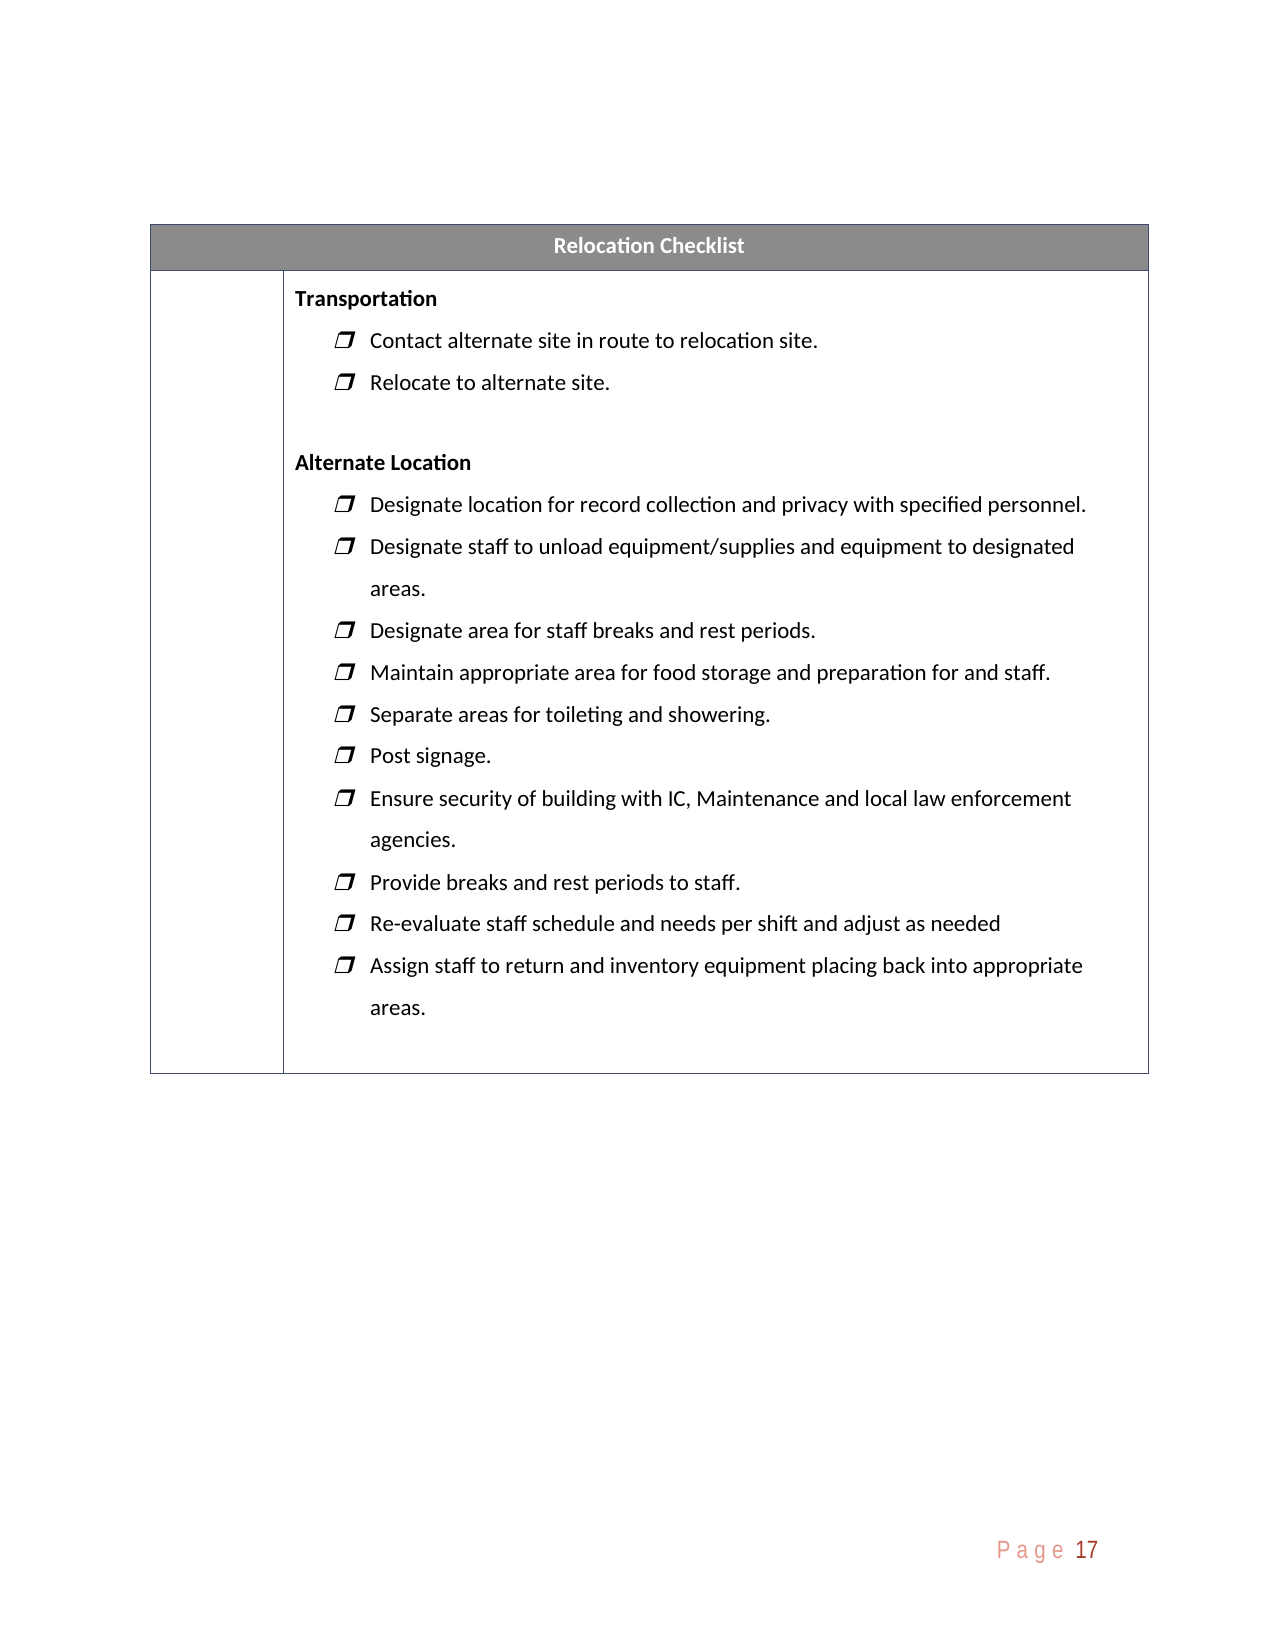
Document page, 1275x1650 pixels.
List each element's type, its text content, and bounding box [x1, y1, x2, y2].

table_cell Transportation Contact alternate site in route to relocation site. Relocate to alternate site. Alternate Location Designate location for record collection and privacy with specified personnel. Designate staff to unload equipment/supplies and equipment to designated areas. Designate area for staff breaks and rest periods. Maintain appropriate area for food storage and preparation for and staff. Separate areas for toileting and showering. Post signage. Ensure security of building with IC, Maintenance and local law enforcement agencies. Provide breaks and rest periods to staff. Re-evaluate staff schedule and needs per shift and adjust as needed Assign staff to return and inventory equipment placing back into appropriate areas. [284, 271, 1148, 1073]
table_cell [151, 271, 283, 1073]
table_header Relocation Checklist [151, 225, 1148, 270]
